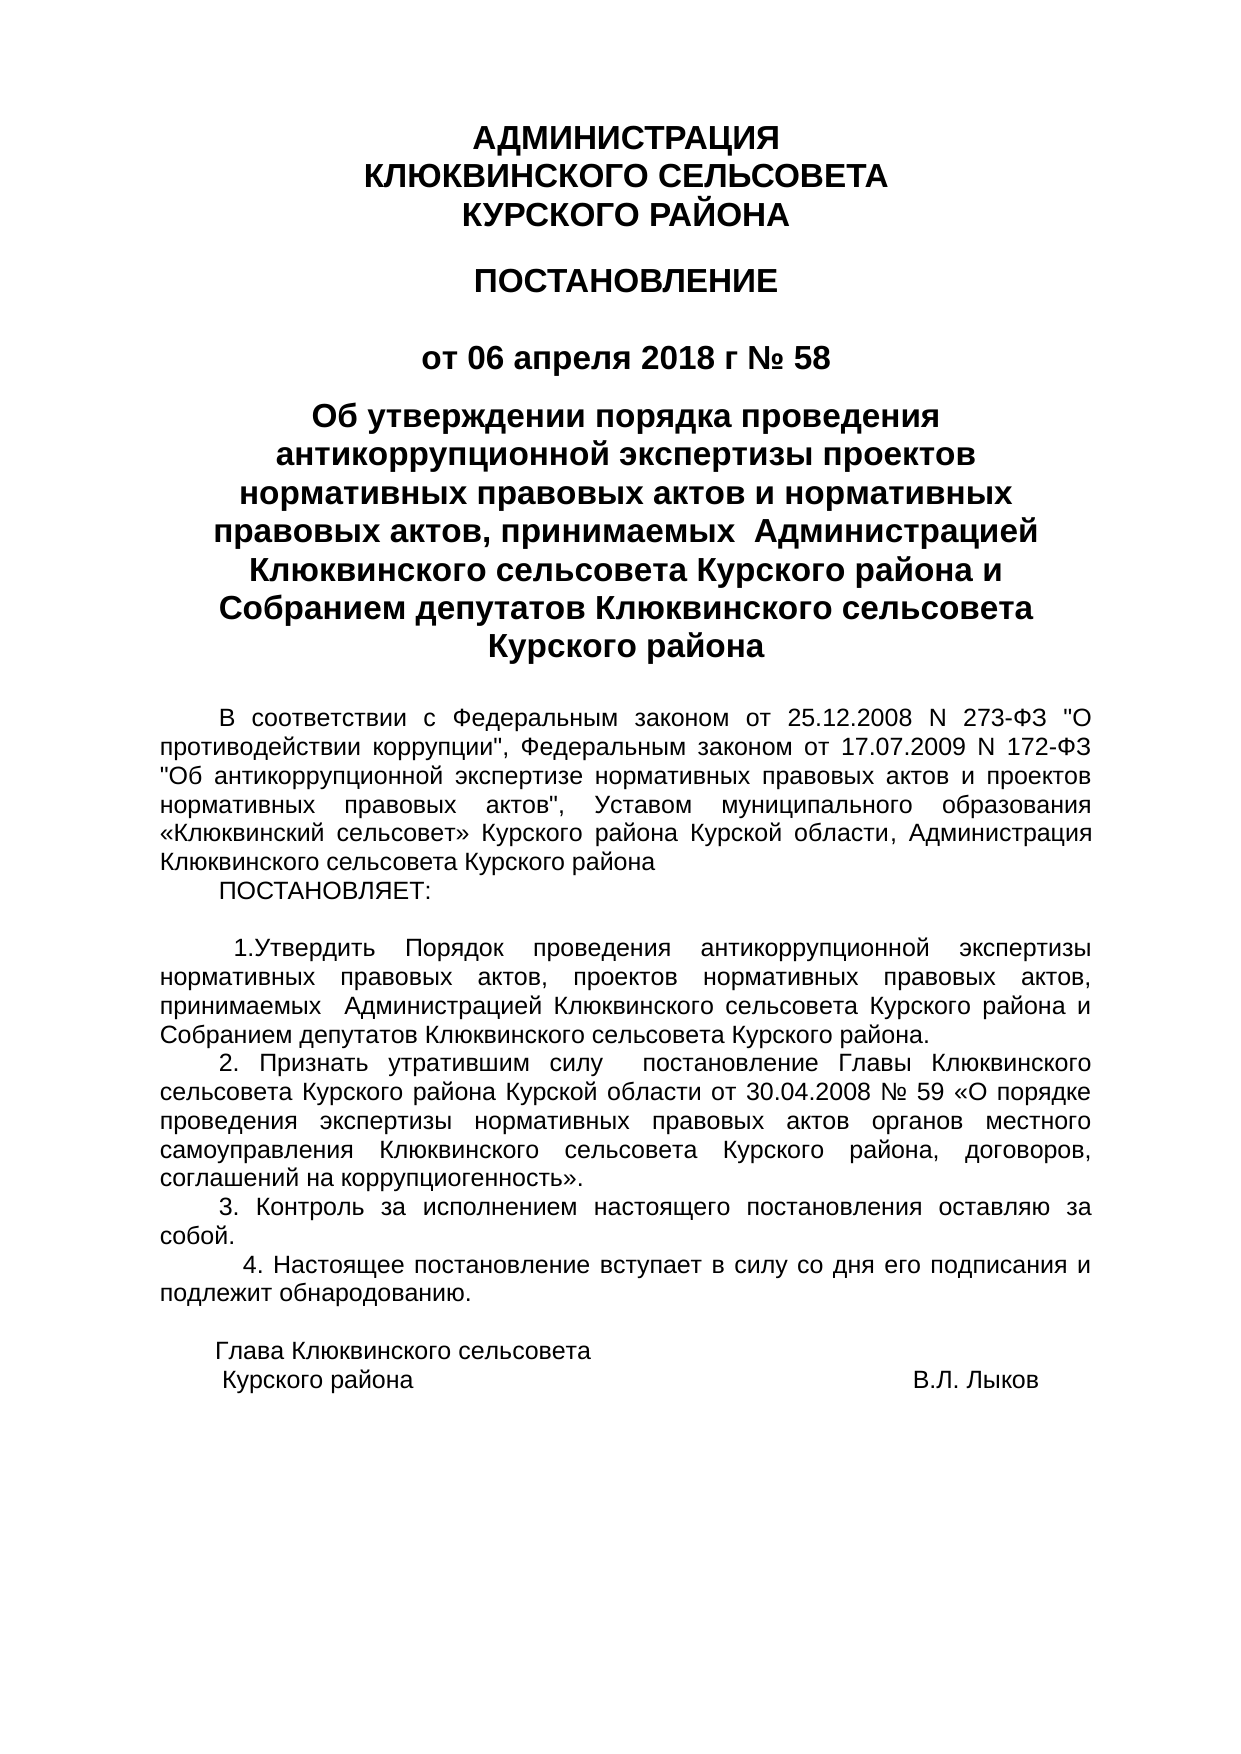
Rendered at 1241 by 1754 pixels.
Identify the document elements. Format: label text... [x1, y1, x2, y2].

text 4. Настоящее постановление вступает в силу со дня его подписания и подлежит обнародованию. [159, 1250, 1092, 1307]
text Курского района [159, 627, 1092, 665]
text 3. Контроль за исполнением настоящего постановления оставляю за собой. [159, 1192, 1092, 1250]
text КУРСКОГО РАЙОНА [159, 195, 1092, 233]
text Курского района В.Л. Лыков [159, 1365, 1092, 1393]
text 2. Признать утратившим силу постановление Главы Клюквинского сельсовета Курского района Курской области от 30.04.2008 № 59 «О порядке проведения экспертизы нормативных правовых актов органов местного самоуправления Клюквинского сельсовета Курского района, договоров, соглашений на коррупциогенность». [159, 1048, 1092, 1192]
text 1.Утвердить Порядок проведения антикоррупционной экспертизы нормативных правовых актов, проектов нормативных правовых актов, принимаемых Администрацией Клюквинского сельсовета Курского района и Собранием депутатов Клюквинского сельсовета Курского района. [159, 933, 1092, 1048]
text В соответствии с Федеральным законом от 25.12.2008 N 273-ФЗ "О противодействии коррупции", Федеральным законом от 17.07.2009 N 172-ФЗ "Об антикоррупционной экспертизе нормативных правовых актов и проектов нормативных правовых актов", Уставом муниципального образования «Клюквинский сельсовет» Курского района Курской области, Администрация Клюквинского сельсовета Курского района [159, 703, 1092, 876]
text ПОСТАНОВЛЕНИЕ [159, 261, 1092, 300]
text от 06 апреля 2018 г № 58 [159, 338, 1092, 377]
text Об утверждении порядка проведения антикоррупционной экспертизы проектов нормативных правовых актов и нормативных правовых актов, принимаемых Администрацией Клюквинского сельсовета Курского района и Собранием депутатов Клюквинского сельсовета [159, 396, 1092, 627]
text Глава Клюквинского сельсовета [159, 1336, 1092, 1365]
text КЛЮКВИНСКОГО СЕЛЬСОВЕТА [159, 157, 1092, 195]
text ПОСТАНОВЛЯЕТ: [159, 876, 1092, 905]
text АДМИНИСТРАЦИЯ [159, 118, 1092, 157]
